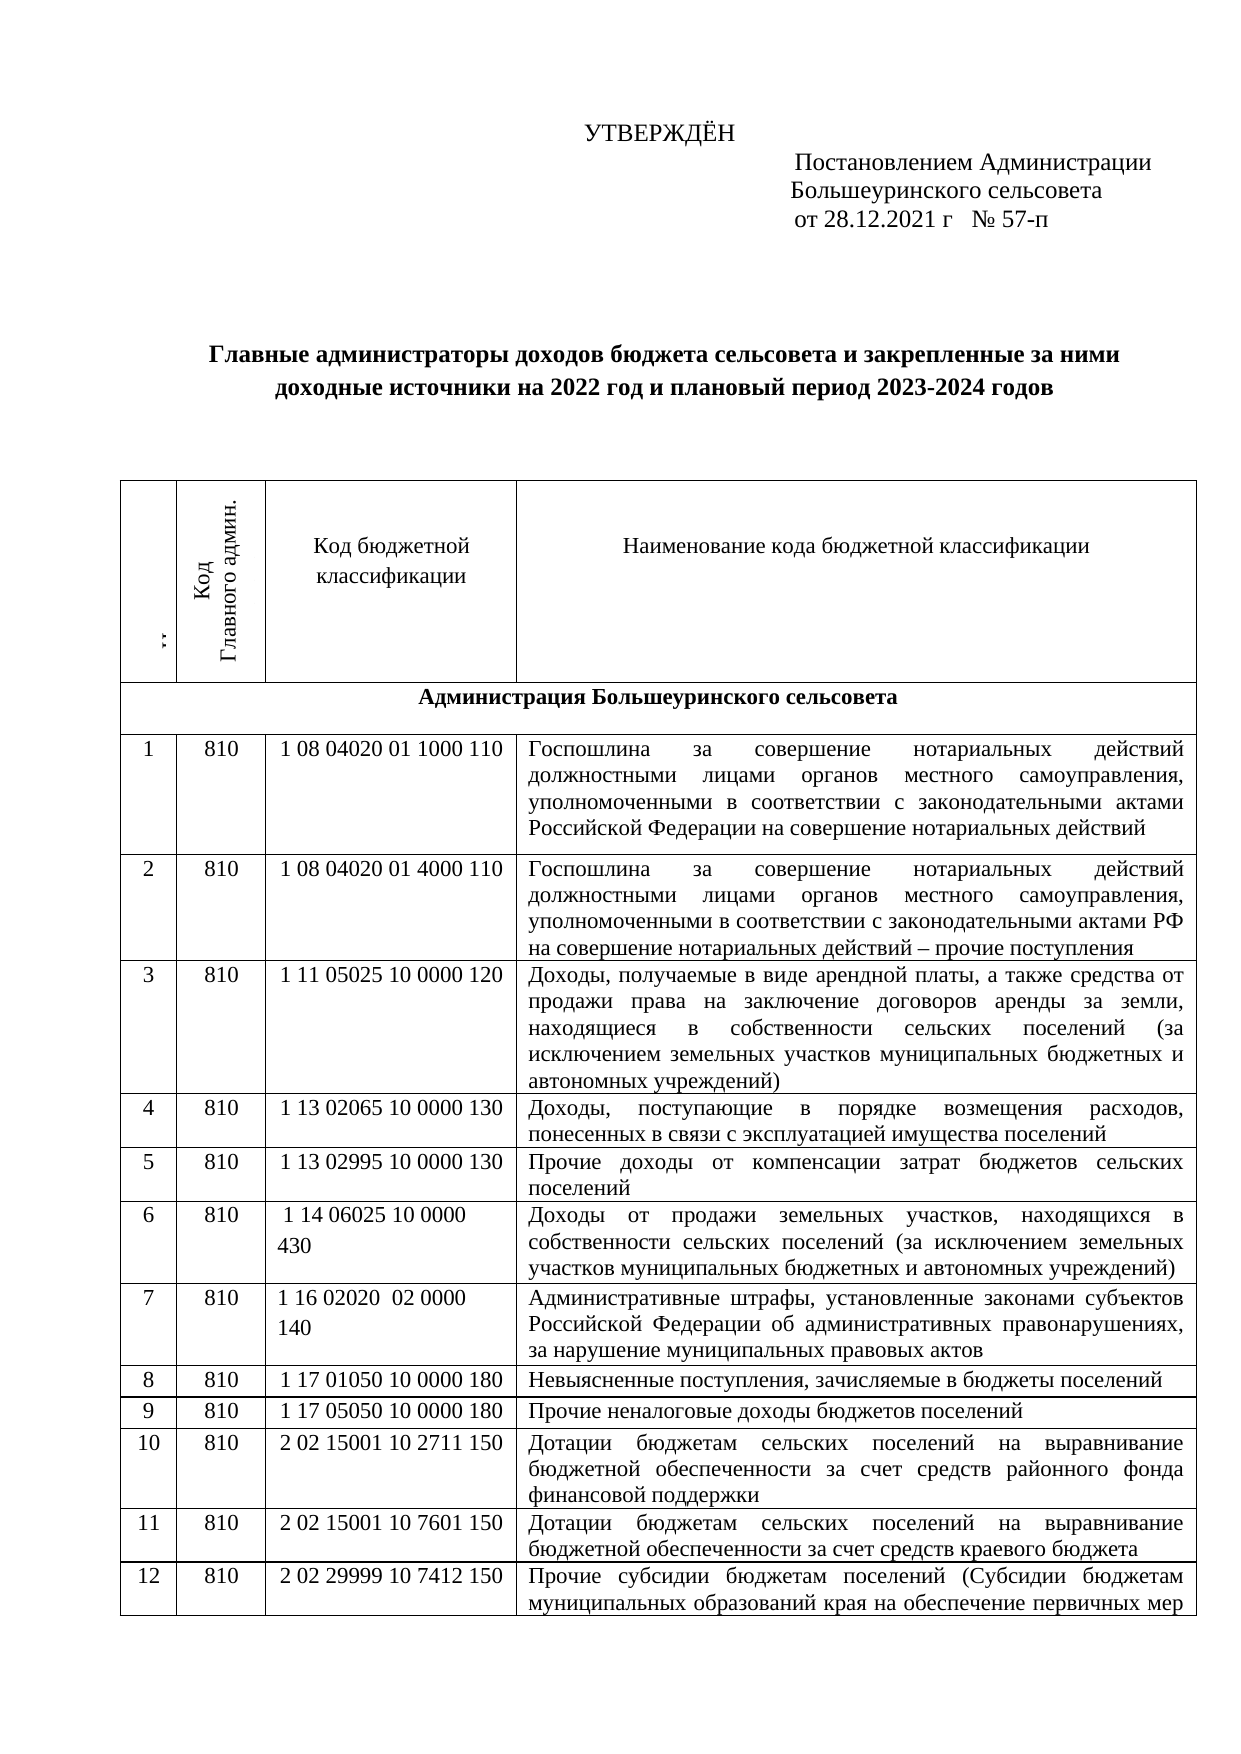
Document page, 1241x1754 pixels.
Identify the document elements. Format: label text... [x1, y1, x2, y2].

table_cell 810 [177, 1284, 265, 1365]
table_header Номер строки [121, 481, 176, 682]
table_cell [266, 1563, 516, 1615]
table_cell 1 13 02065 10 0000 130 [266, 1094, 516, 1147]
table_cell 810 [177, 1148, 265, 1201]
table_cell Невыясненные поступления, зачисляемые в бюджеты поселений [517, 1366, 1196, 1396]
table_cell 810 [177, 1366, 265, 1396]
table_cell 12 [121, 1563, 176, 1615]
table_cell 5 [121, 1148, 176, 1201]
table_cell Прочие неналоговые доходы бюджетов поселений [517, 1398, 1196, 1428]
table_cell 1 17 05050 10 0000 180 [266, 1398, 516, 1428]
table_cell 7 [121, 1284, 176, 1365]
table_cell 1 [121, 735, 176, 854]
table_cell 1 16 02020 02 0000 140 [266, 1284, 516, 1365]
table_cell Доходы от продажи земельных участков, находящихся в собственности сельских поселений (за исключением земельных участков муниципальных бюджетных и автономных учреждений) [517, 1202, 1196, 1283]
table_cell 810 [177, 1202, 265, 1283]
table_cell 2 [121, 855, 176, 960]
table_cell 2 02 15001 10 2711 150 [266, 1429, 516, 1508]
table_cell Административные штрафы, установленные законами субъектов Российской Федерации об административных правонарушениях, за нарушение муниципальных правовых актов [517, 1284, 1196, 1365]
text Большеуринского сельсовета [166, 176, 1152, 204]
table_cell Доходы, поступающие в порядке возмещения расходов, понесенных в связи с эксплуатацией имущества поселений [517, 1094, 1196, 1147]
table_cell 1 08 04020 01 1000 110 [266, 735, 516, 854]
table_cell 1 08 04020 01 4000 110 [266, 855, 516, 960]
table_cell 4 [121, 1094, 176, 1147]
table_cell Дотации бюджетам сельских поселений на выравнивание бюджетной обеспеченности за счет средств краевого бюджета [517, 1509, 1196, 1561]
text Главные администраторы доходов бюджета сельсовета и закрепленные за ними доходные источники на 2022 год и плановый период 2023-2024 годов [177, 339, 1152, 401]
table_cell 2 02 15001 10 7601 150 [266, 1509, 516, 1561]
table_cell 810 [177, 961, 265, 1093]
text от 28.12.2021 г № 57-п [166, 204, 1152, 233]
table_cell 3 [121, 961, 176, 1093]
table_cell Дотации бюджетам сельских поселений на выравнивание бюджетной обеспеченности за счет средств районного фонда финансовой поддержки [517, 1429, 1196, 1508]
table_cell 810 [177, 1563, 265, 1615]
table_cell Госпошлина за совершение нотариальных действий должностными лицами органов местного самоуправления, уполномоченными в соответствии с законодательными актами РФ на совершение нотариальных действий – прочие поступления [517, 855, 1196, 960]
table_cell 10 [121, 1429, 176, 1508]
table_cell 810 [177, 1094, 265, 1147]
table_cell 1 11 05025 10 0000 120 [266, 961, 516, 1093]
table_cell 810 [177, 855, 265, 960]
table_header Код бюджетной классификации [266, 481, 516, 682]
table_cell 8 [121, 1366, 176, 1396]
table_header Наименование кода бюджетной классификации [517, 481, 1196, 682]
table_cell Администрация Большеуринского сельсовета [121, 683, 1196, 734]
table_cell 11 [121, 1509, 176, 1561]
table_cell Прочие доходы от компенсации затрат бюджетов сельских поселений [517, 1148, 1196, 1201]
table_cell 1 17 01050 10 0000 180 [266, 1366, 516, 1396]
table_cell Доходы, получаемые в виде арендной платы, а также средства от продажи права на заключение договоров аренды за земли, находящиеся в собственности сельских поселений (за исключением земельных участков муниципальных бюджетных и автономных учреждений) [517, 961, 1196, 1093]
text УТВЕРЖДЁН [167, 118, 1152, 147]
table_cell 1 14 06025 10 0000 430 [266, 1202, 516, 1283]
table_cell 810 [177, 1398, 265, 1428]
table_cell Госпошлина за совершение нотариальных действий должностными лицами органов местного самоуправления, уполномоченными в соответствии с законодательными актами Российской Федерации на совершение нотариальных действий [517, 735, 1196, 854]
text Постановлением Администрации [166, 147, 1152, 176]
table_cell 1 13 02995 10 0000 130 [266, 1148, 516, 1201]
table_cell 810 [177, 1429, 265, 1508]
table_cell 810 [177, 735, 265, 854]
table_header Код Главного админ. доходов админи- стратора [177, 481, 265, 682]
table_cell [517, 1563, 1196, 1615]
table_cell 6 [121, 1202, 176, 1283]
table_cell 9 [121, 1398, 176, 1428]
table_cell 810 [177, 1509, 265, 1561]
